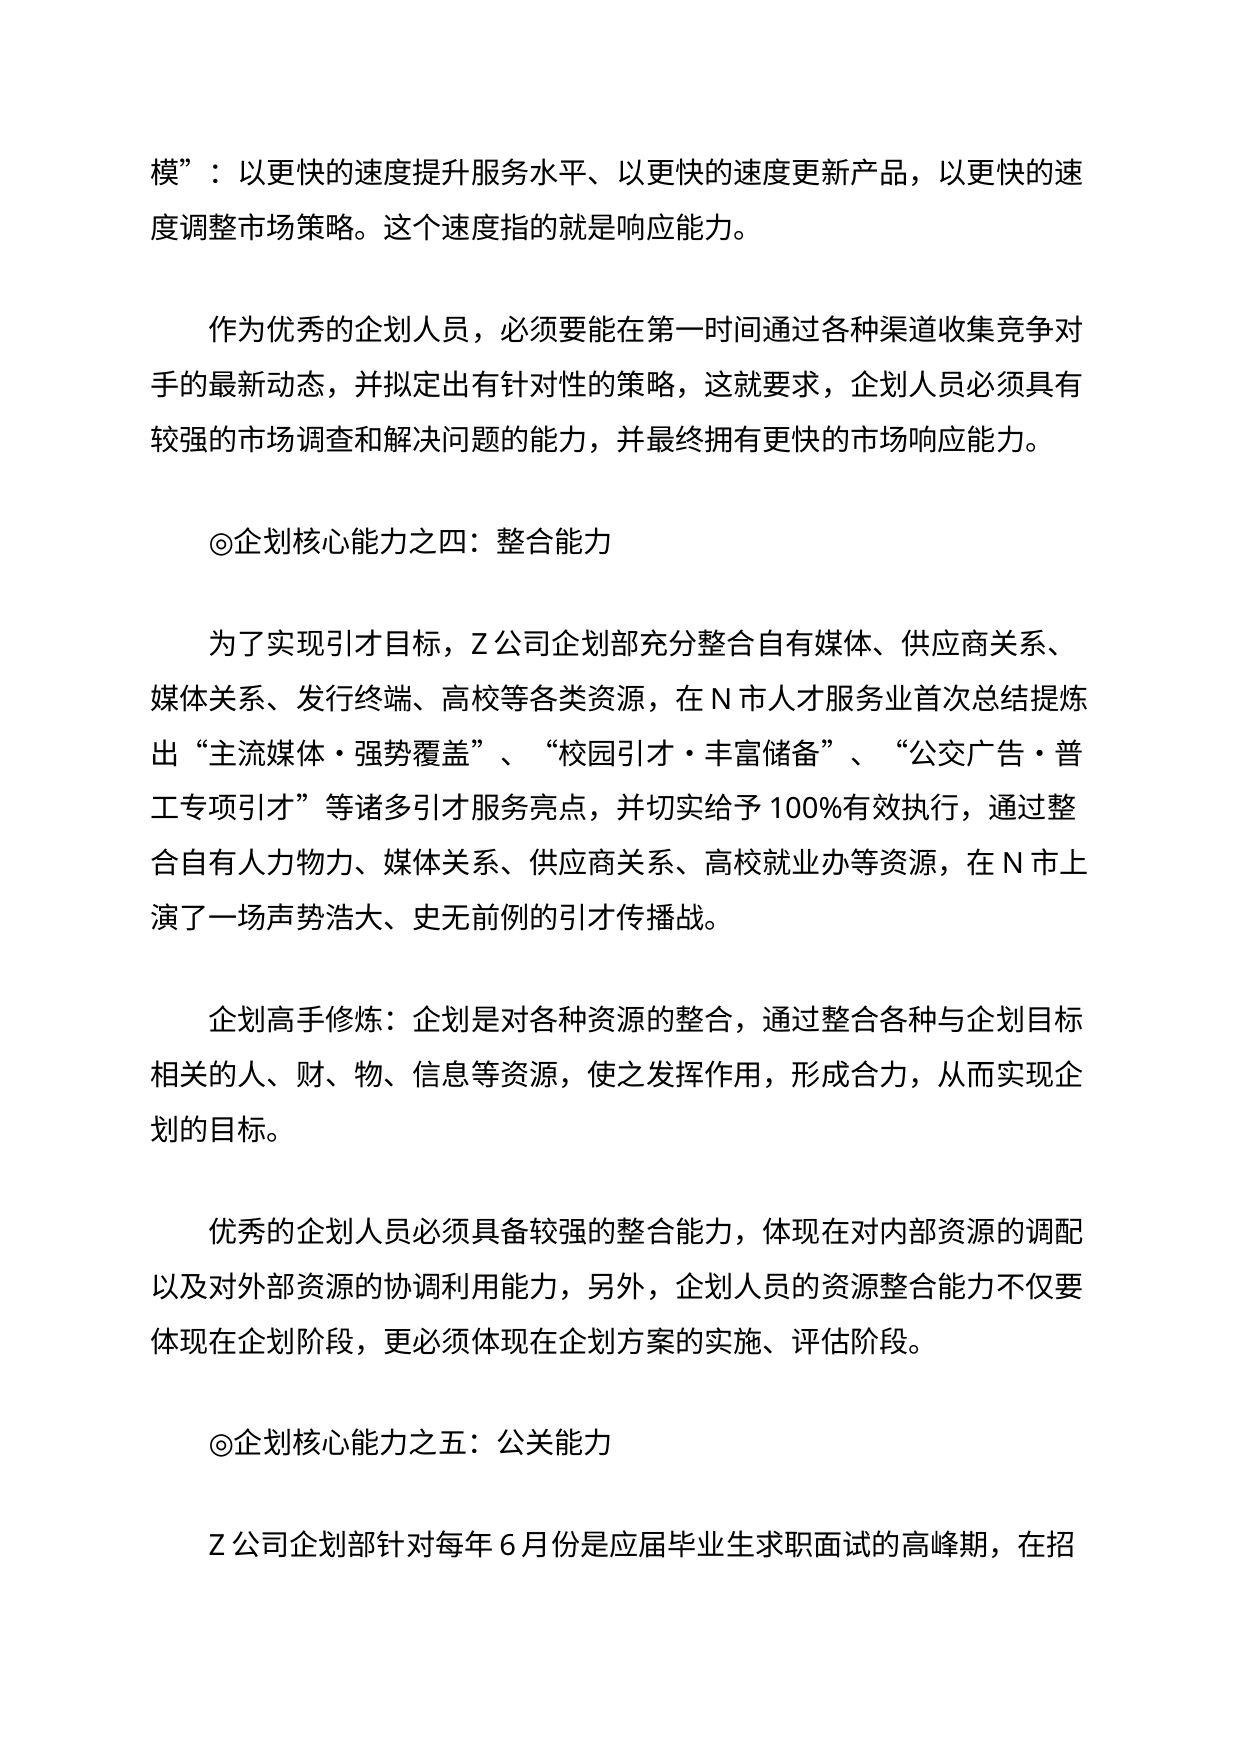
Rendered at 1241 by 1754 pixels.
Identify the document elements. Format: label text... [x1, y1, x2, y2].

text 企划高手修炼：企划是对各种资源的整合，通过整合各种与企划目标相关的人、财、物、信息等资源，使之发挥作用，形成合力，从而实现企划的目标。 [150, 997, 1090, 1149]
text 作为优秀的企划人员，必须要能在第一时间通过各种渠道收集竞争对手的最新动态，并拟定出有针对性的策略，这就要求，企划人员必须具有较强的市场调查和解决问题的能力，并最终拥有更快的市场响应能力。 [150, 307, 1090, 459]
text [150, 150, 1090, 247]
text 优秀的企划人员必须具备较强的整合能力，体现在对内部资源的调配以及对外部资源的协调利用能力，另外，企划人员的资源整合能力不仅要体现在企划阶段，更必须体现在企划方案的实施、评估阶段。 [150, 1208, 1090, 1361]
text ◎企划核心能力之五：公关能力 [150, 1420, 1090, 1462]
text 为了实现引才目标，Z公司企划部充分整合自有媒体、供应商关系、媒体关系、发行终端、高校等各类资源，在N市人才服务业首次总结提炼出“主流媒体•强势覆盖”、“校园引才•丰富储备”、“公交广告•普工专项引才”等诸多引才服务亮点，并切实给予100%有效执行，通过整合自有人力物力、媒体关系、供应商关系、高校就业办等资源，在N市上演了一场声势浩大、史无前例的引才传播战。 [150, 620, 1090, 937]
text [150, 1522, 1090, 1564]
text ◎企划核心能力之四：整合能力 [150, 518, 1090, 561]
